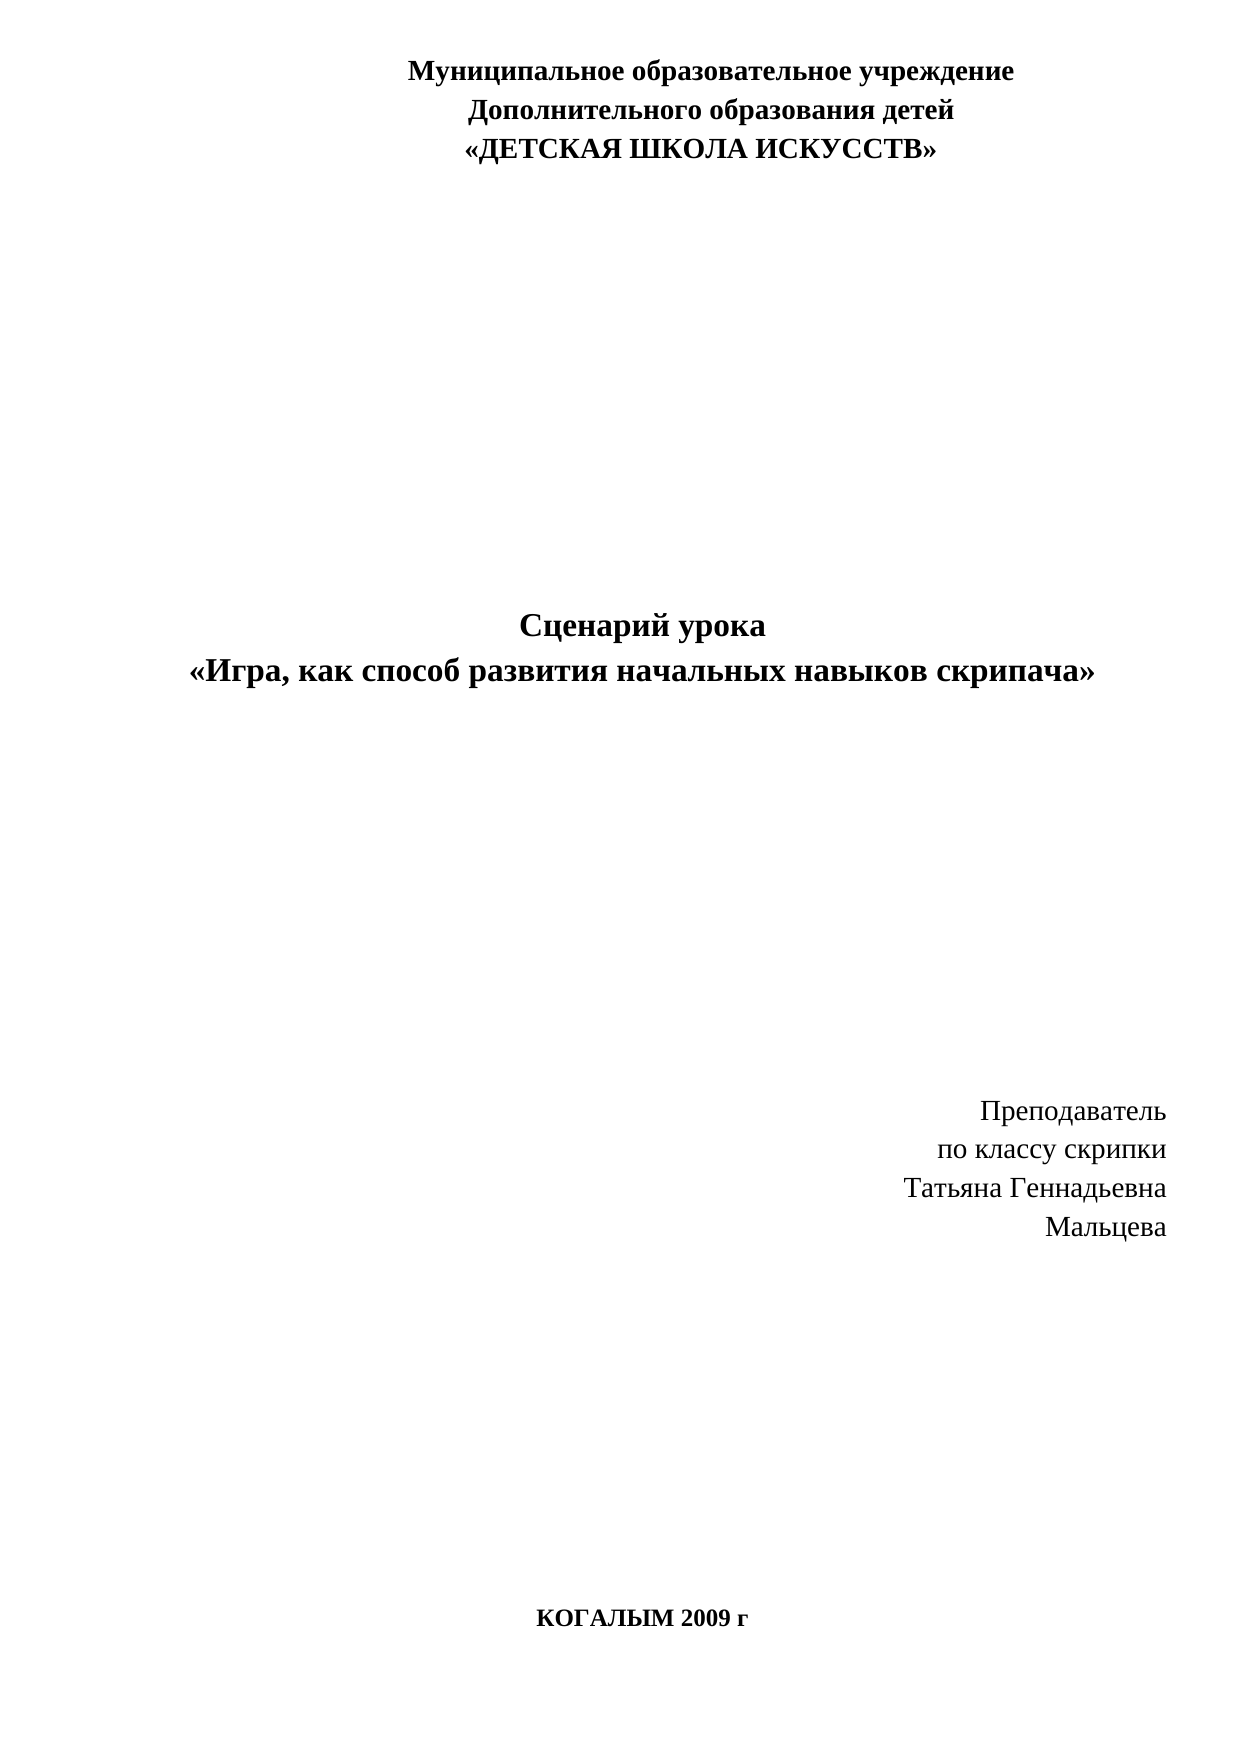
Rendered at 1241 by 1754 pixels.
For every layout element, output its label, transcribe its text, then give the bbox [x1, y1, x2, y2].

text «ДЕТСКАЯ ШКОЛА ИСКУССТВ» [118, 131, 1167, 165]
list Муниципальное образовательное учреждение [256, 53, 1167, 87]
text по классу скрипки [59, 1132, 1167, 1165]
text Преподаватель [59, 1093, 1167, 1127]
text КОГАЛЫМ 2009 г [118, 1603, 1167, 1632]
list Дополнительного образования детей [256, 92, 1167, 125]
text Сценарий урока [118, 606, 1167, 644]
text «Игра, как способ развития начальных навыков скрипача» [118, 651, 1167, 689]
text Татьяна Геннадьевна [59, 1170, 1167, 1204]
text Мальцева [59, 1209, 1167, 1242]
